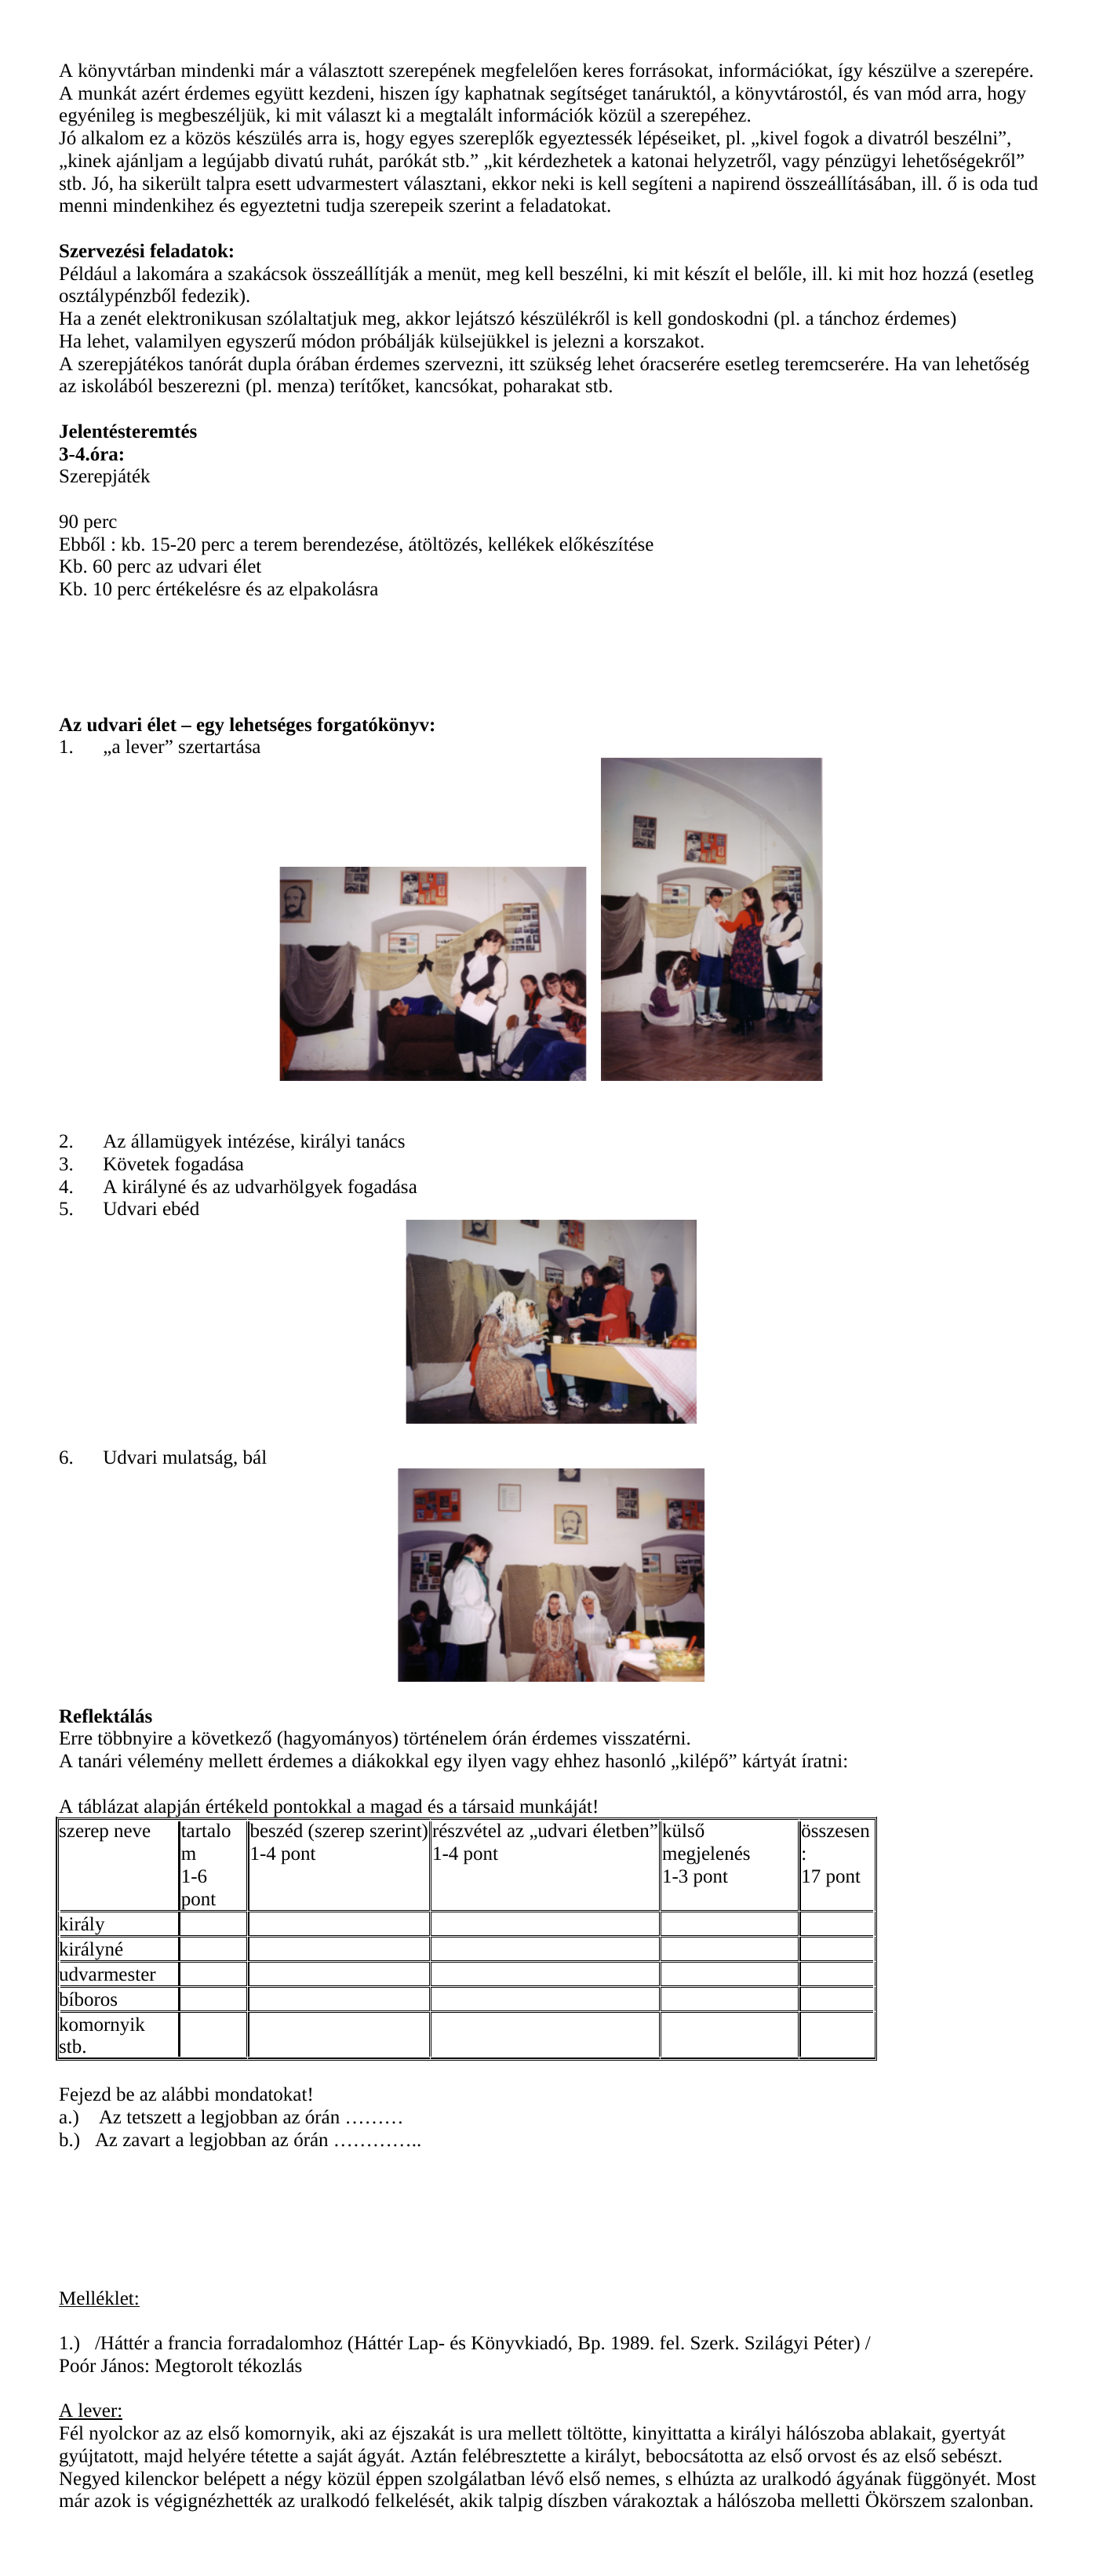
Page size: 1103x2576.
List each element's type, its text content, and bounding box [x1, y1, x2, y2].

table_header tartalom 1-6 pont [179, 1818, 248, 1909]
text b.) Az zavart a legjobban az órán ………….. [59, 2128, 1044, 2150]
table_cell [431, 1912, 659, 1935]
text A tanári vélemény mellett érdemes a diákokkal egy ilyen vagy ehhez hasonló „kilépő” kártyát íratni: [59, 1749, 1044, 1772]
table_cell [661, 1912, 798, 1935]
table_cell [661, 1963, 798, 1985]
table_cell udvarmester [59, 1960, 178, 1985]
table_cell [180, 1988, 246, 2010]
table_header részvétel az „udvari életben” 1-4 pont [431, 1820, 661, 1909]
text Erre többnyire a következő (hagyományos) történelem órán érdemes visszatérni. [59, 1726, 1044, 1749]
table_cell [799, 2010, 875, 2058]
table_cell [661, 1988, 798, 2010]
table_cell [249, 1937, 429, 1959]
table_cell [180, 1912, 246, 1935]
table_cell [431, 1937, 659, 1959]
text Az udvari élet – egy lehetséges forgatókönyv: [59, 713, 1044, 735]
table_cell [661, 2010, 799, 2058]
text Szerepjáték [59, 464, 1044, 487]
text 1. „a lever” szertartása [59, 735, 1044, 758]
text 1.) /Háttér a francia forradalomhoz (Háttér Lap- és Könyvkiadó, Bp. 1989. fel. Szerk. Szilágyi Péter) / [59, 2331, 1044, 2354]
text Poór János: Megtorolt tékozlás [59, 2354, 1044, 2377]
text 4. A királyné és az udvarhölgyek fogadása [59, 1175, 1044, 1197]
table_header összesen: 17 pont [799, 1820, 875, 1909]
text Melléklet: [59, 2287, 1044, 2309]
text 90 perc [59, 510, 1044, 533]
table_cell [179, 2010, 248, 2058]
text Jó alkalom ez a közös készülés arra is, hogy egyes szereplők egyeztessék lépéseiket, pl. „kivel fogok a divatról beszélni”, „kinek ajánljam a legújabb divatú ruhát, parókát stb.” „kit kérdezhetek a katonai helyzetről, vagy pénzügyi lehetőségekről” stb. Jó, ha sikerült talpra esett udvarmestert választani, ekkor neki is kell segíteni a napirend összeállításában, ill. ő is oda tud menni mindenkihez és egyeztetni tudja szerepeik szerint a feladatokat. [59, 126, 1044, 216]
text Kb. 60 perc az udvari élet [59, 555, 1044, 577]
text a.) Az tetszett a legjobban az órán ……… [59, 2105, 1044, 2128]
table_cell [661, 1937, 798, 1959]
text Például a lakomára a szakácsok összeállítják a menüt, meg kell beszélni, ki mit készít el belőle, ill. ki mit hoz hozzá (esetleg osztálypénzből fedezik). [59, 262, 1044, 307]
table_cell király [59, 1910, 178, 1935]
table_cell [180, 1937, 246, 1959]
picture [601, 758, 823, 1081]
picture [406, 1220, 697, 1424]
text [59, 2421, 1044, 2512]
table_cell királyné [57, 1935, 179, 1959]
text 3-4.óra: [59, 442, 1044, 464]
text Ha a zenét elektronikusan szólaltatjuk meg, akkor lejátszó készülékről is kell gondoskodni (pl. a tánchoz érdemes) [59, 307, 1044, 329]
table_cell komornyik stb. [59, 2010, 179, 2058]
text A lever: [59, 2399, 1044, 2421]
table_header külső megjelenés 1-3 pont [661, 1818, 799, 1909]
text A könyvtárban mindenki már a választott szerepének megfelelően keres forrásokat, információkat, így készülve a szerepére. A munkát azért érdemes együtt kezdeni, hiszen így kaphatnak segítséget tanáruktól, a könyvtárostól, és van mód arra, hogy egyénileg is megbeszéljük, ki mit választ ki a megtalált információk közül a szerepéhez. [59, 59, 1044, 126]
picture [279, 867, 587, 1081]
table_cell [248, 2013, 430, 2058]
text A szerepjátékos tanórát dupla órában érdemes szervezni, itt szükség lehet óracserére esetleg teremcserére. Ha van lehetőség az iskolából beszerezni (pl. menza) terítőket, kancsókat, poharakat stb. [59, 352, 1044, 397]
table_cell [180, 1963, 246, 1985]
text 6. Udvari mulatság, bál [59, 1446, 1044, 1468]
text Jelentésteremtés [59, 420, 1044, 442]
table_cell [249, 1988, 429, 2010]
table_header beszéd (szerep szerint) 1-4 pont [248, 1820, 430, 1909]
text Fejezd be az alábbi mondatokat! [59, 2083, 1044, 2105]
table_header szerep neve [59, 1820, 179, 1909]
table_cell [249, 1963, 429, 1985]
table_cell bíboros [57, 1985, 179, 2010]
table_cell [801, 1960, 875, 1985]
table_cell [799, 1935, 875, 1959]
text Kb. 10 perc értékelésre és az elpakolásra [59, 577, 1044, 600]
table_cell [249, 1912, 429, 1935]
text Ha lehet, valamilyen egyszerű módon próbálják külsejükkel is jelezni a korszakot. [59, 329, 1044, 352]
text Szervezési feladatok: [59, 239, 1044, 262]
text Reflektálás [59, 1705, 1044, 1726]
text 2. Az államügyek intézése, királyi tanács [59, 1130, 1044, 1152]
table_cell [431, 1963, 659, 1985]
table_cell [801, 1910, 875, 1935]
text 3. Követek fogadása [59, 1152, 1044, 1175]
text 5. Udvari ebéd [59, 1197, 1044, 1220]
table_cell [799, 1985, 875, 2010]
table_cell [431, 2013, 661, 2058]
text Ebből : kb. 15-20 perc a terem berendezése, átöltözés, kellékek előkészítése [59, 533, 1044, 555]
text A táblázat alapján értékeld pontokkal a magad és a társaid munkáját! [59, 1795, 1044, 1817]
picture [398, 1468, 705, 1682]
table_cell [431, 1988, 659, 2010]
